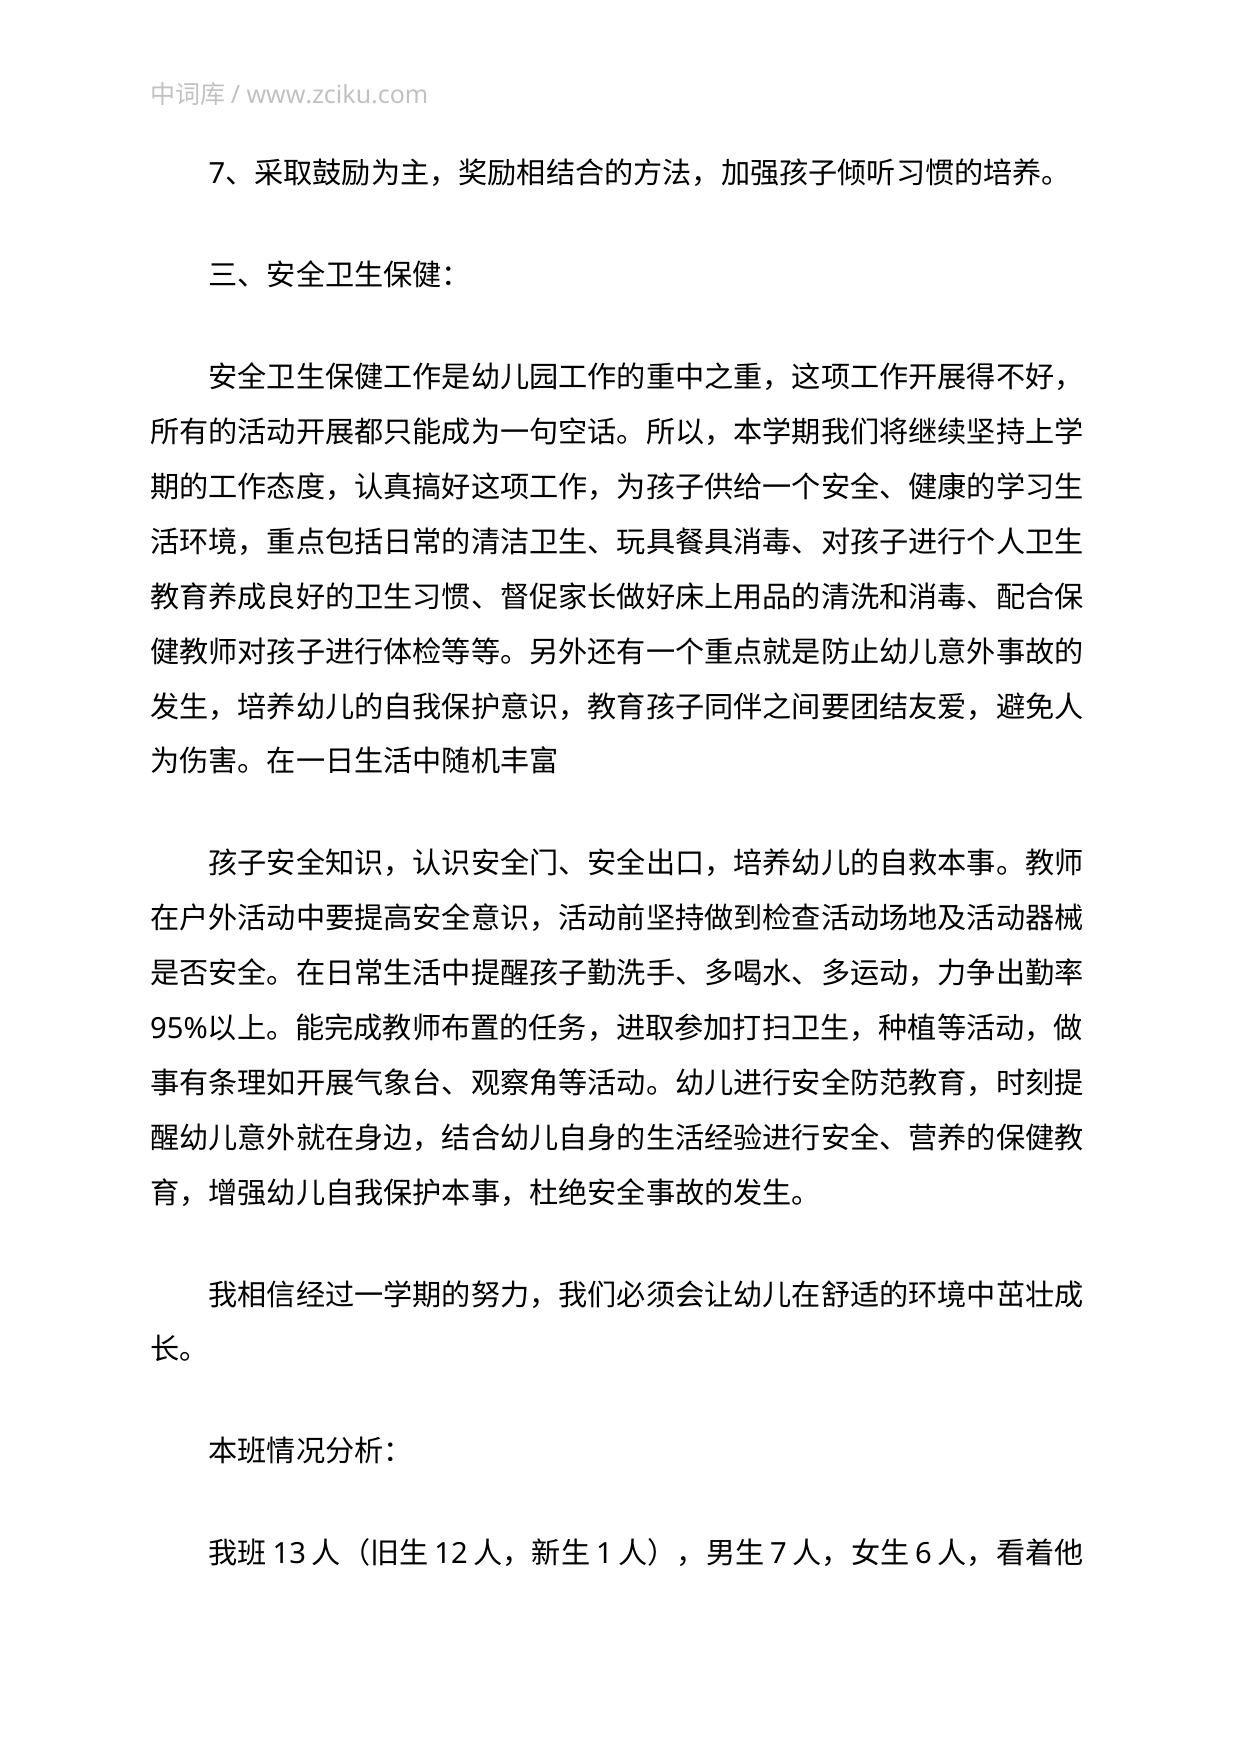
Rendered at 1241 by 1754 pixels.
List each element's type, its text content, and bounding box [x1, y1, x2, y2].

text 三、安全卫生保健： [150, 252, 1090, 294]
text 本班情况分析： [150, 1428, 1090, 1470]
text 我相信经过一学期的努力，我们必须会让幼儿在舒适的环境中茁壮成长。 [150, 1271, 1090, 1368]
text 安全卫生保健工作是幼儿园工作的重中之重，这项工作开展得不好，所有的活动开展都只能成为一句空话。所以，本学期我们将继续坚持上学期的工作态度，认真搞好这项工作，为孩子供给一个安全、健康的学习生活环境，重点包括日常的清洁卫生、玩具餐具消毒、对孩子进行个人卫生教育养成良好的卫生习惯、督促家长做好床上用品的清洗和消毒、配合保健教师对孩子进行体检等等。另外还有一个重点就是防止幼儿意外事故的发生，培养幼儿的自我保护意识，教育孩子同伴之间要团结友爱，避免人为伤害。在一日生活中随机丰富 [150, 354, 1090, 780]
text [150, 1529, 1090, 1572]
text 7、采取鼓励为主，奖励相结合的方法，加强孩子倾听习惯的培养。 [150, 150, 1090, 192]
text 孩子安全知识，认识安全门、安全出口，培养幼儿的自救本事。教师在户外活动中要提高安全意识，活动前坚持做到检查活动场地及活动器械是否安全。在日常生活中提醒孩子勤洗手、多喝水、多运动，力争出勤率95%以上。能完成教师布置的任务，进取参加打扫卫生，种植等活动，做事有条理如开展气象台、观察角等活动。幼儿进行安全防范教育，时刻提醒幼儿意外就在身边，结合幼儿自身的生活经验进行安全、营养的保健教育，增强幼儿自我保护本事，杜绝安全事故的发生。 [150, 840, 1090, 1212]
